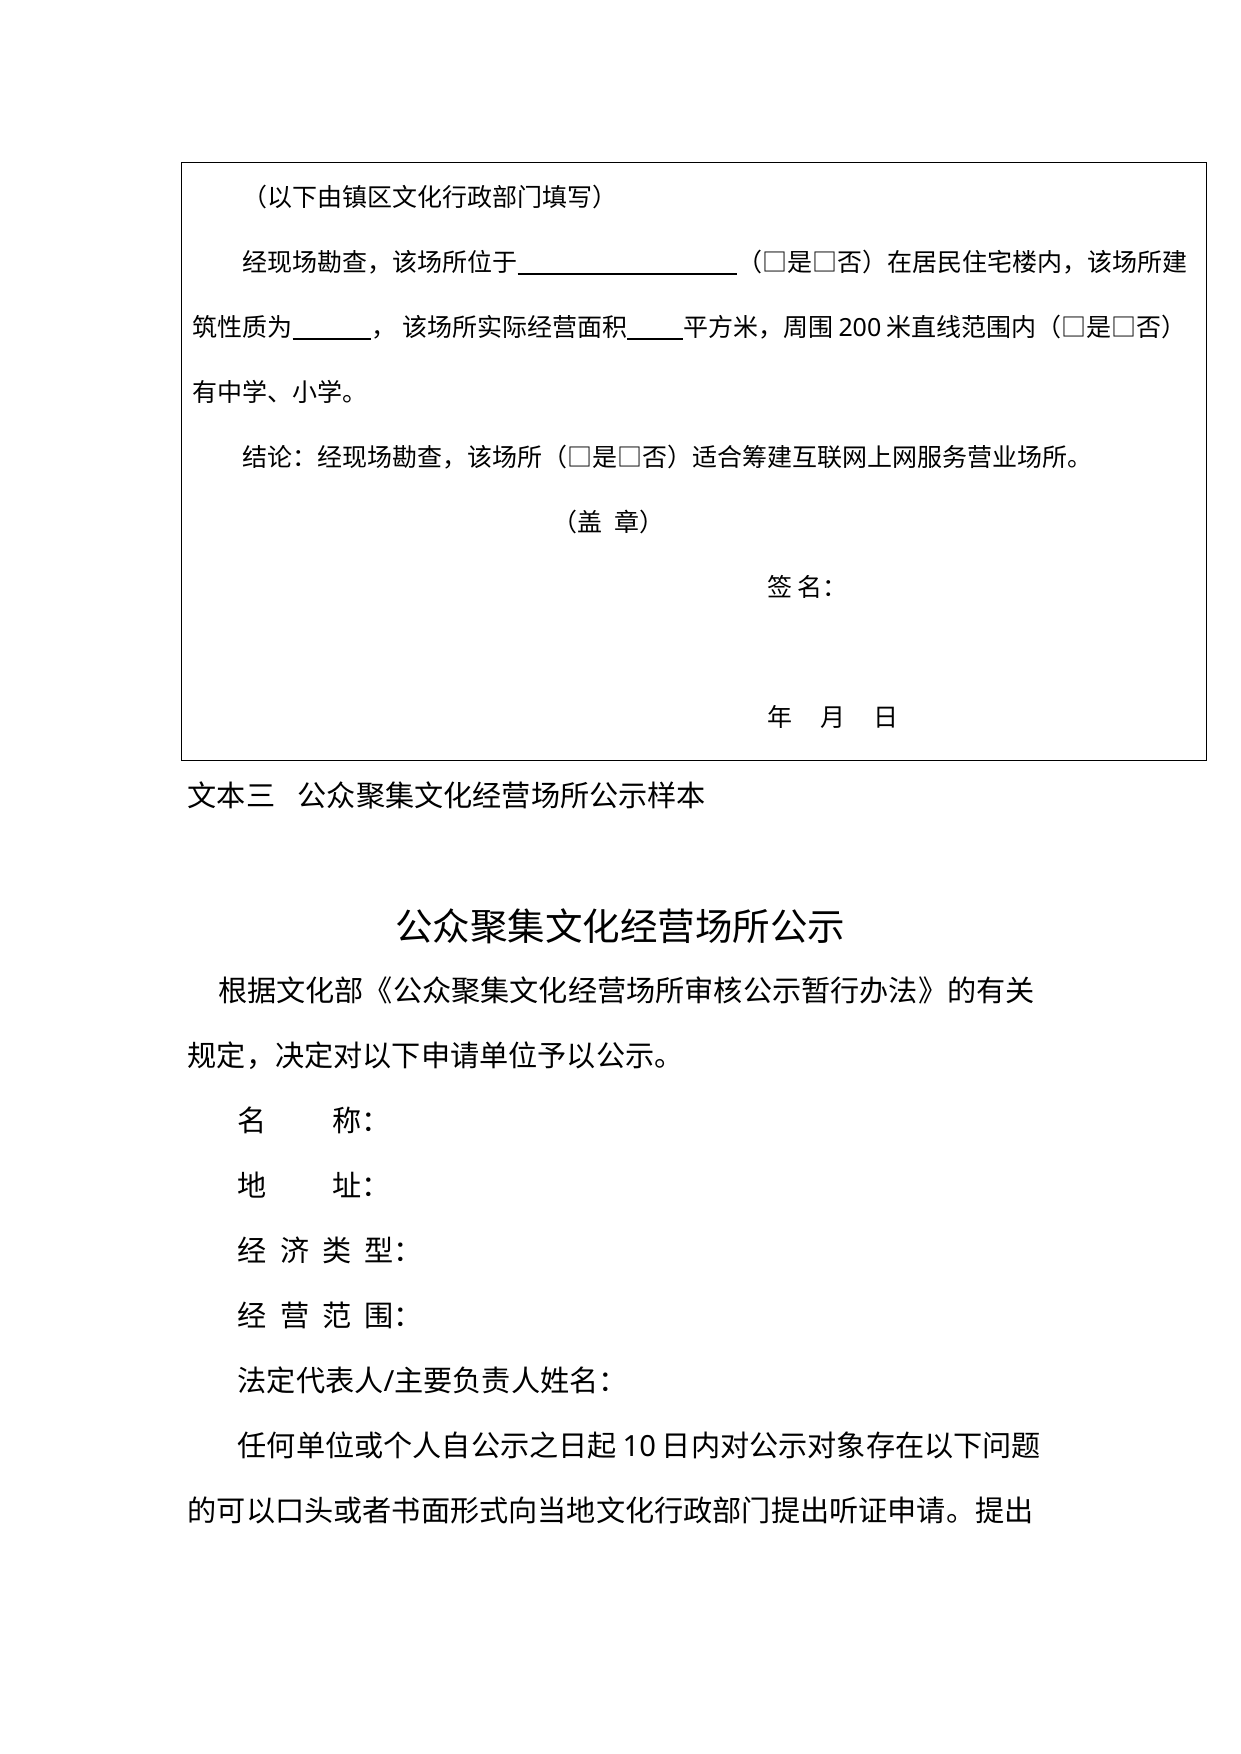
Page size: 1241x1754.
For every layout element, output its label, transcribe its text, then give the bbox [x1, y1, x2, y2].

text 法定代表人/主要负责人姓名： [187, 1346, 1053, 1411]
text 名 称： [187, 1086, 1053, 1151]
text 经 营 范 围： [187, 1281, 1053, 1346]
text 经 济 类 型： [187, 1216, 1053, 1281]
text 根据文化部《公众聚集文化经营场所审核公示暂行办法》的有关规定，决定对以下申请单位予以公示。 [187, 956, 1053, 1086]
table_cell （以下由镇区文化行政部门填写） 经现场勘查，该场所位于 （□是□否）在居民住宅楼内，该场所建筑性质为 ， 该场所实际经营面积 平方米，周围200米直线范围内（□是□否）有中学、小学。 结论：经现场勘查，该场所（□是□否）适合筹建互联网上网服务营业场所。 （盖 章） 签 名： 年 月 日 [182, 163, 1206, 760]
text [187, 1411, 1053, 1541]
text 地 址： [187, 1151, 1053, 1216]
text 公众聚集文化经营场所公示 [187, 891, 1053, 956]
text 文本三 公众聚集文化经营场所公示样本 [187, 761, 1053, 826]
